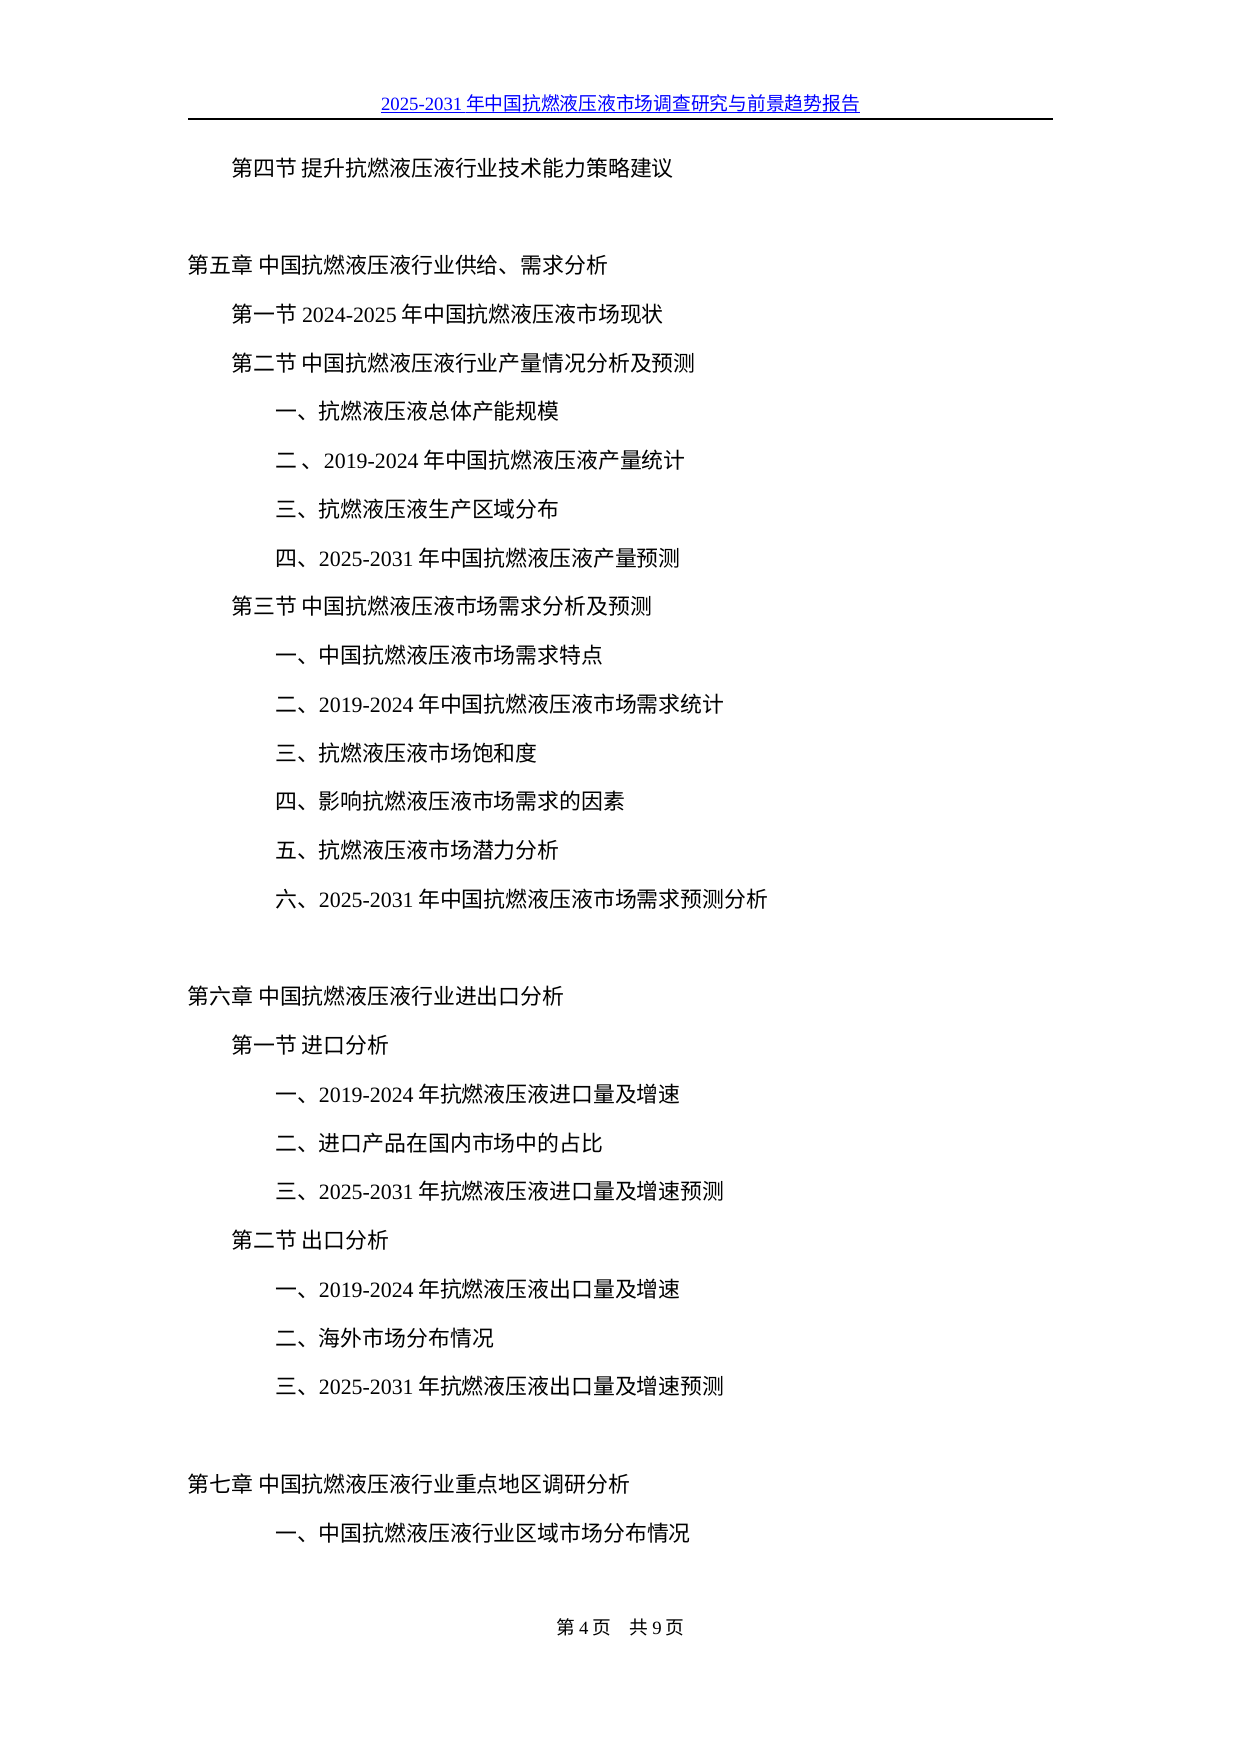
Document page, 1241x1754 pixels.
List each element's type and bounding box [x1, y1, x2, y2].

text [187, 150, 1053, 1548]
